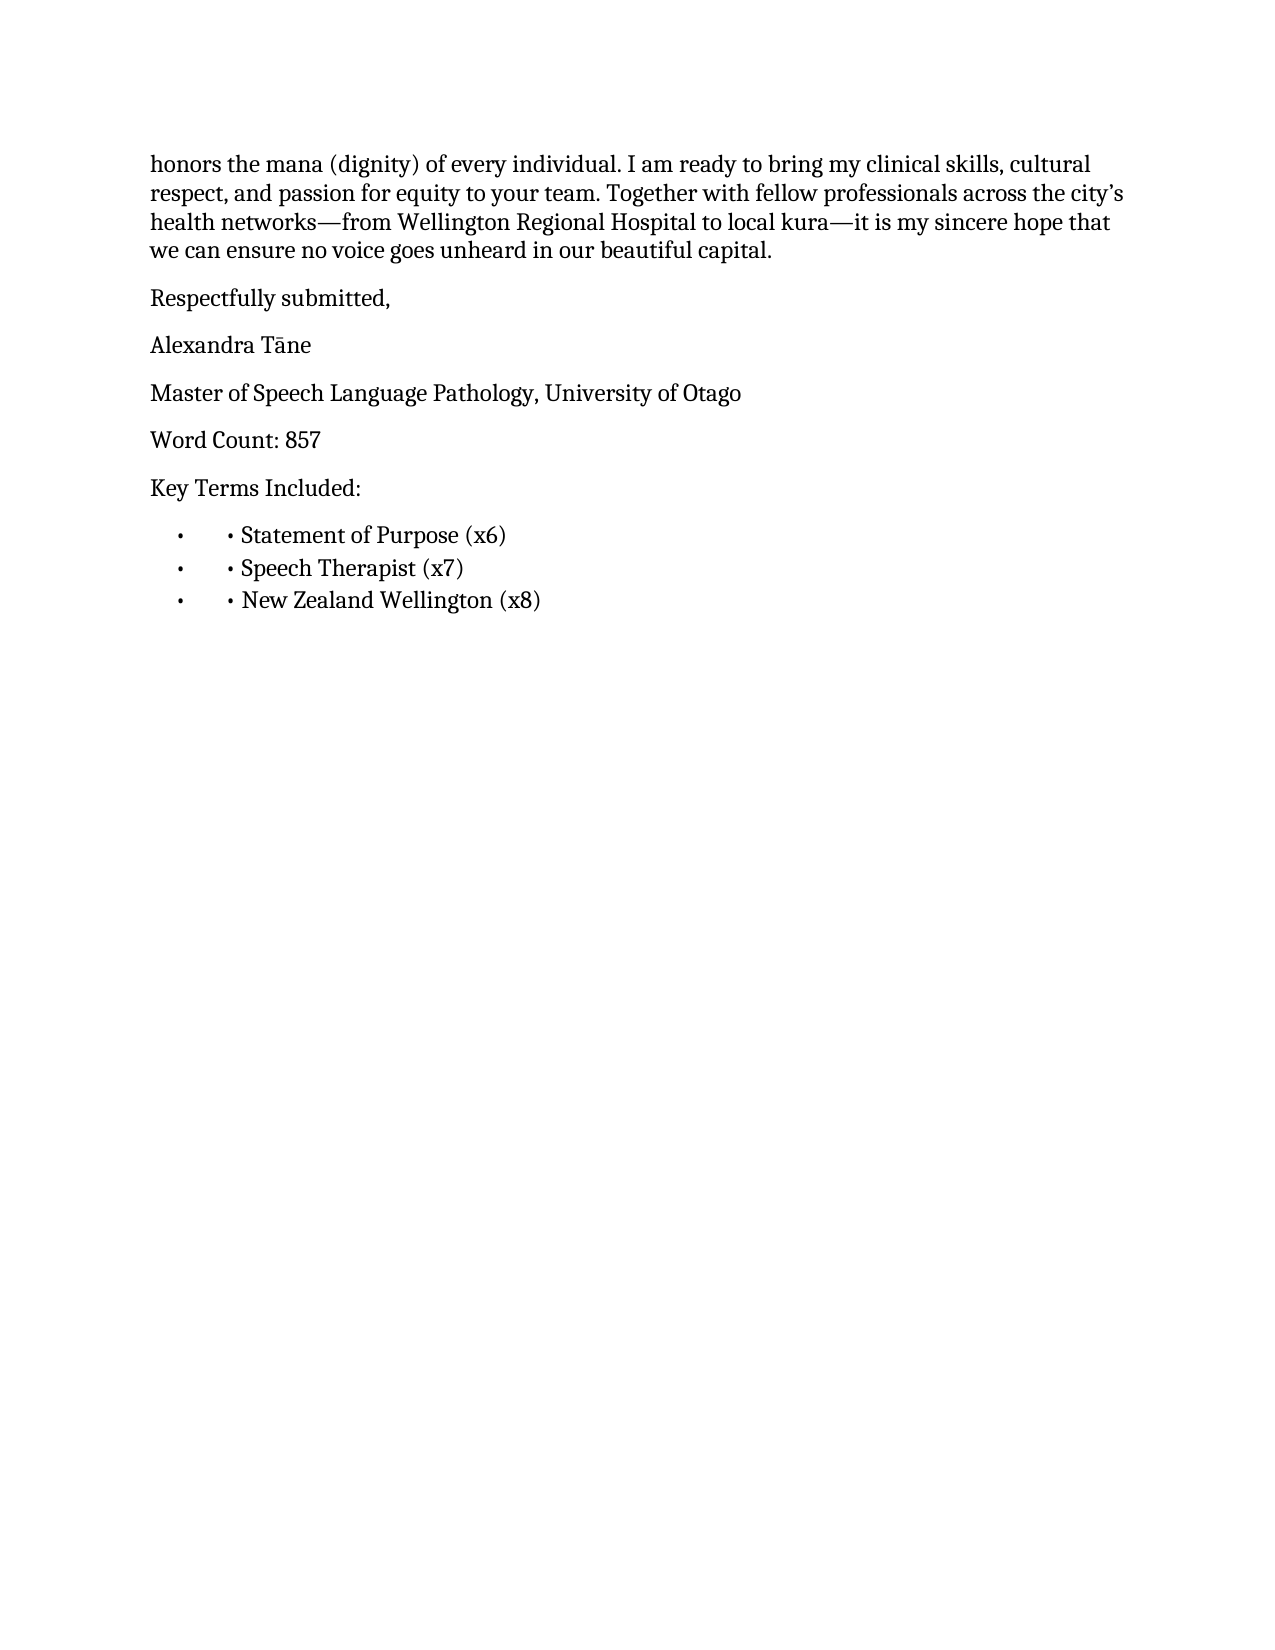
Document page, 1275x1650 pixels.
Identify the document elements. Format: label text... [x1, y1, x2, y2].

text Key Terms Included: [150, 474, 1125, 502]
list • New Zealand Wellington (x8) [175, 586, 1125, 615]
list • Speech Therapist (x7) [175, 554, 1125, 582]
text Alexandra Tāne [150, 331, 1125, 360]
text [150, 150, 1125, 265]
text Master of Speech Language Pathology, University of Otago [150, 379, 1125, 407]
list • Statement of Purpose (x6) [175, 521, 1125, 550]
text Respectfully submitted, [150, 284, 1125, 312]
text Word Count: 857 [150, 426, 1125, 455]
